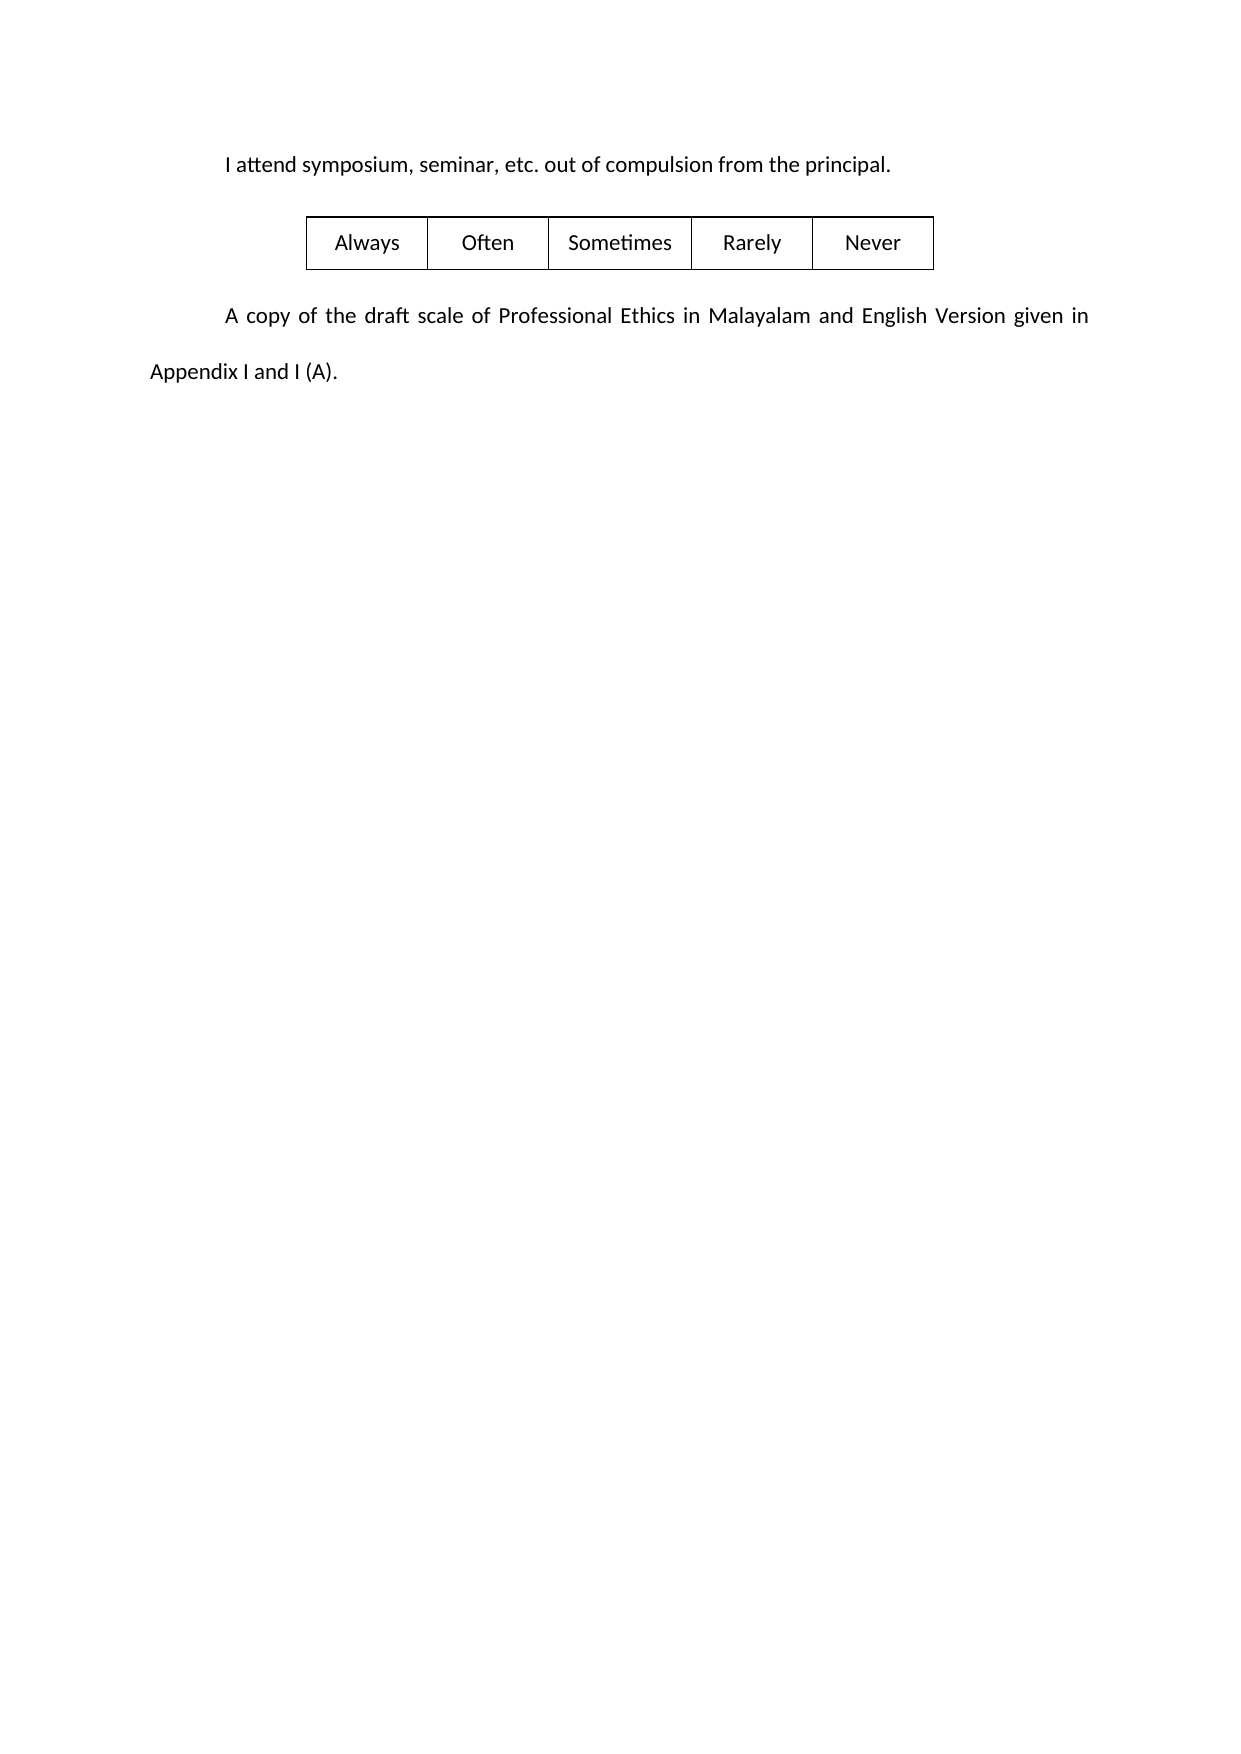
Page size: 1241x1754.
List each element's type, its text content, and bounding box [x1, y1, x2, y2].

text A copy of the draft scale of Professional Ethics in Malayalam and English Version given in Appendix I and I (A). [150, 301, 1090, 385]
table_header Sometimes [549, 218, 691, 268]
table_header Rarely [692, 218, 812, 268]
table_header Often [428, 218, 548, 268]
table_header Always [307, 218, 427, 268]
text I attend symposium, seminar, etc. out of compulsion from the principal. [150, 150, 1090, 178]
table_header Never [813, 218, 933, 268]
